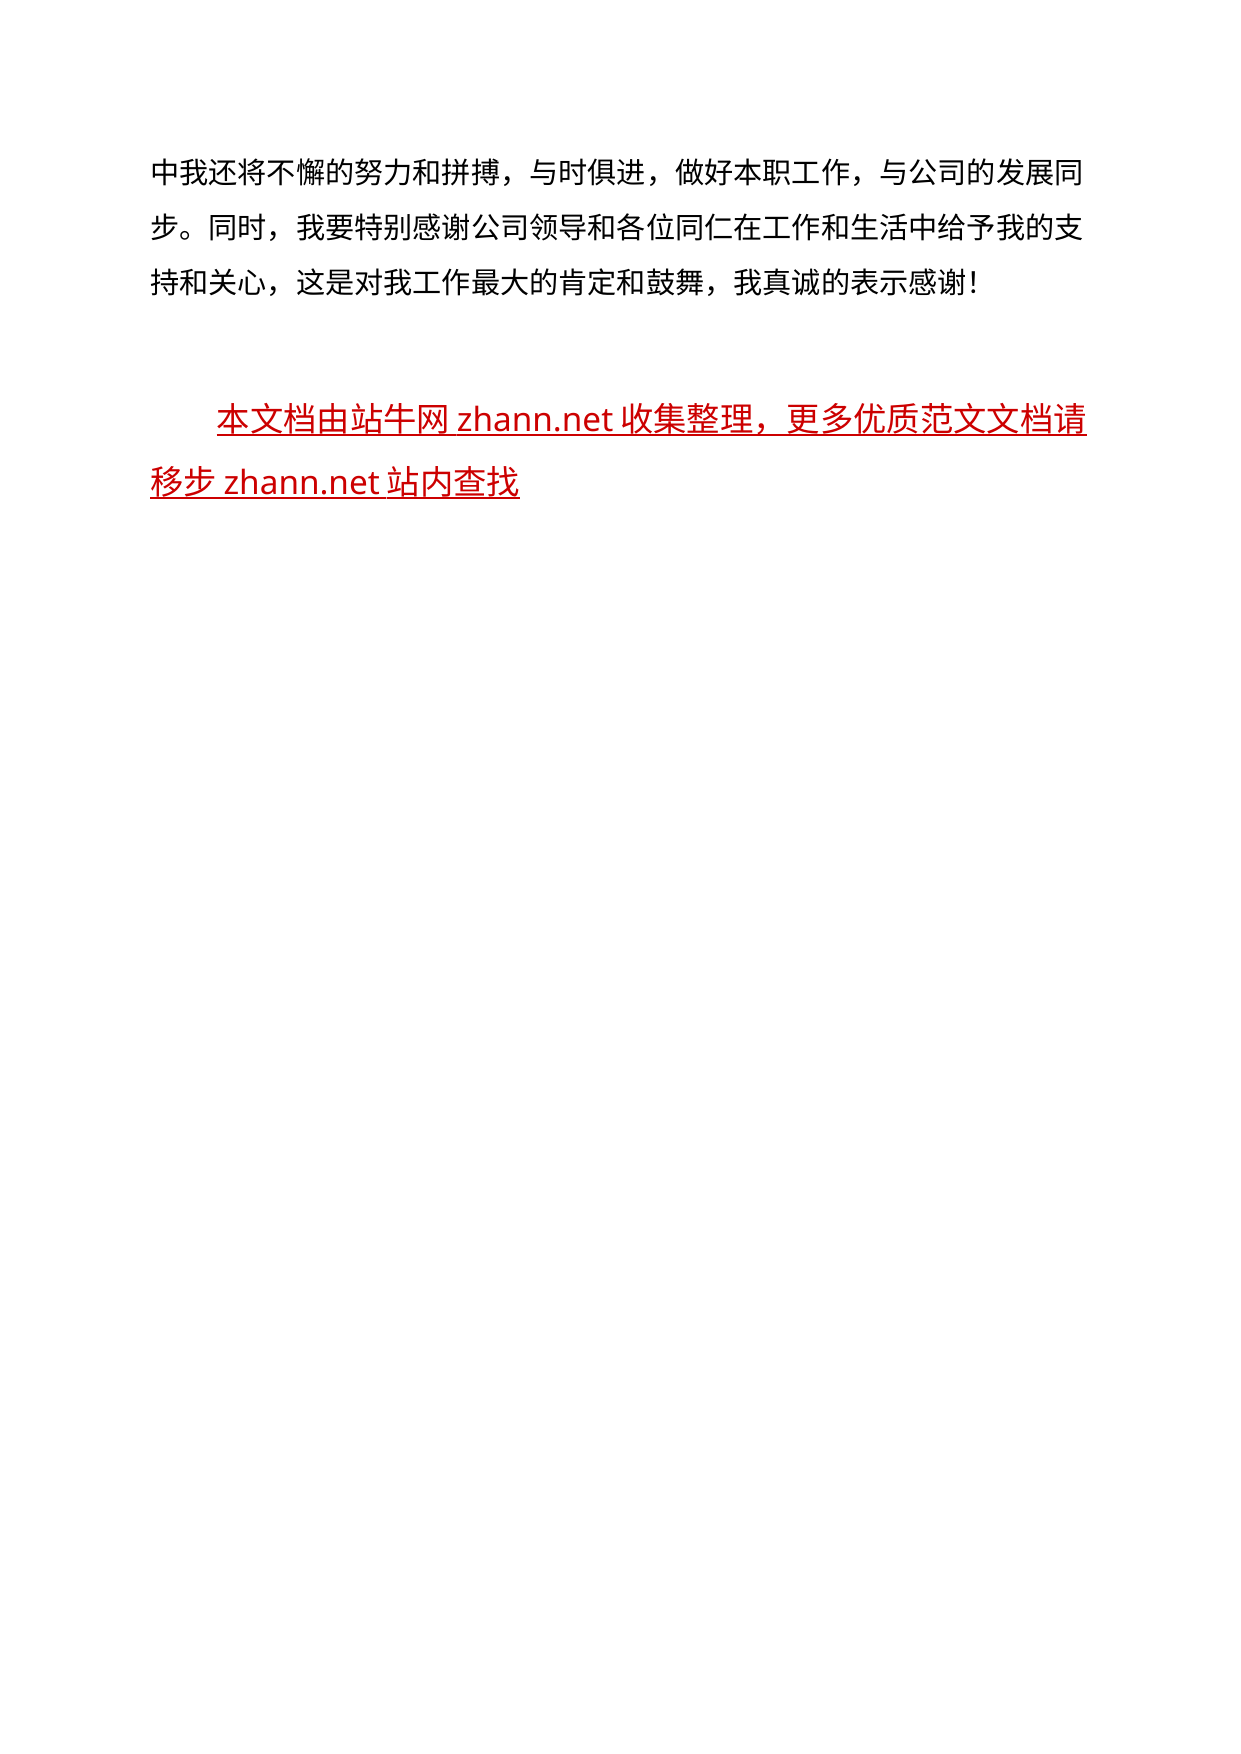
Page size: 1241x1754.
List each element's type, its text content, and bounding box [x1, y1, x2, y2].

text 本文档由站牛网zhann.net收集整理，更多优质范文文档请移步zhann.net站内查找 [150, 393, 1090, 504]
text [150, 150, 1090, 302]
